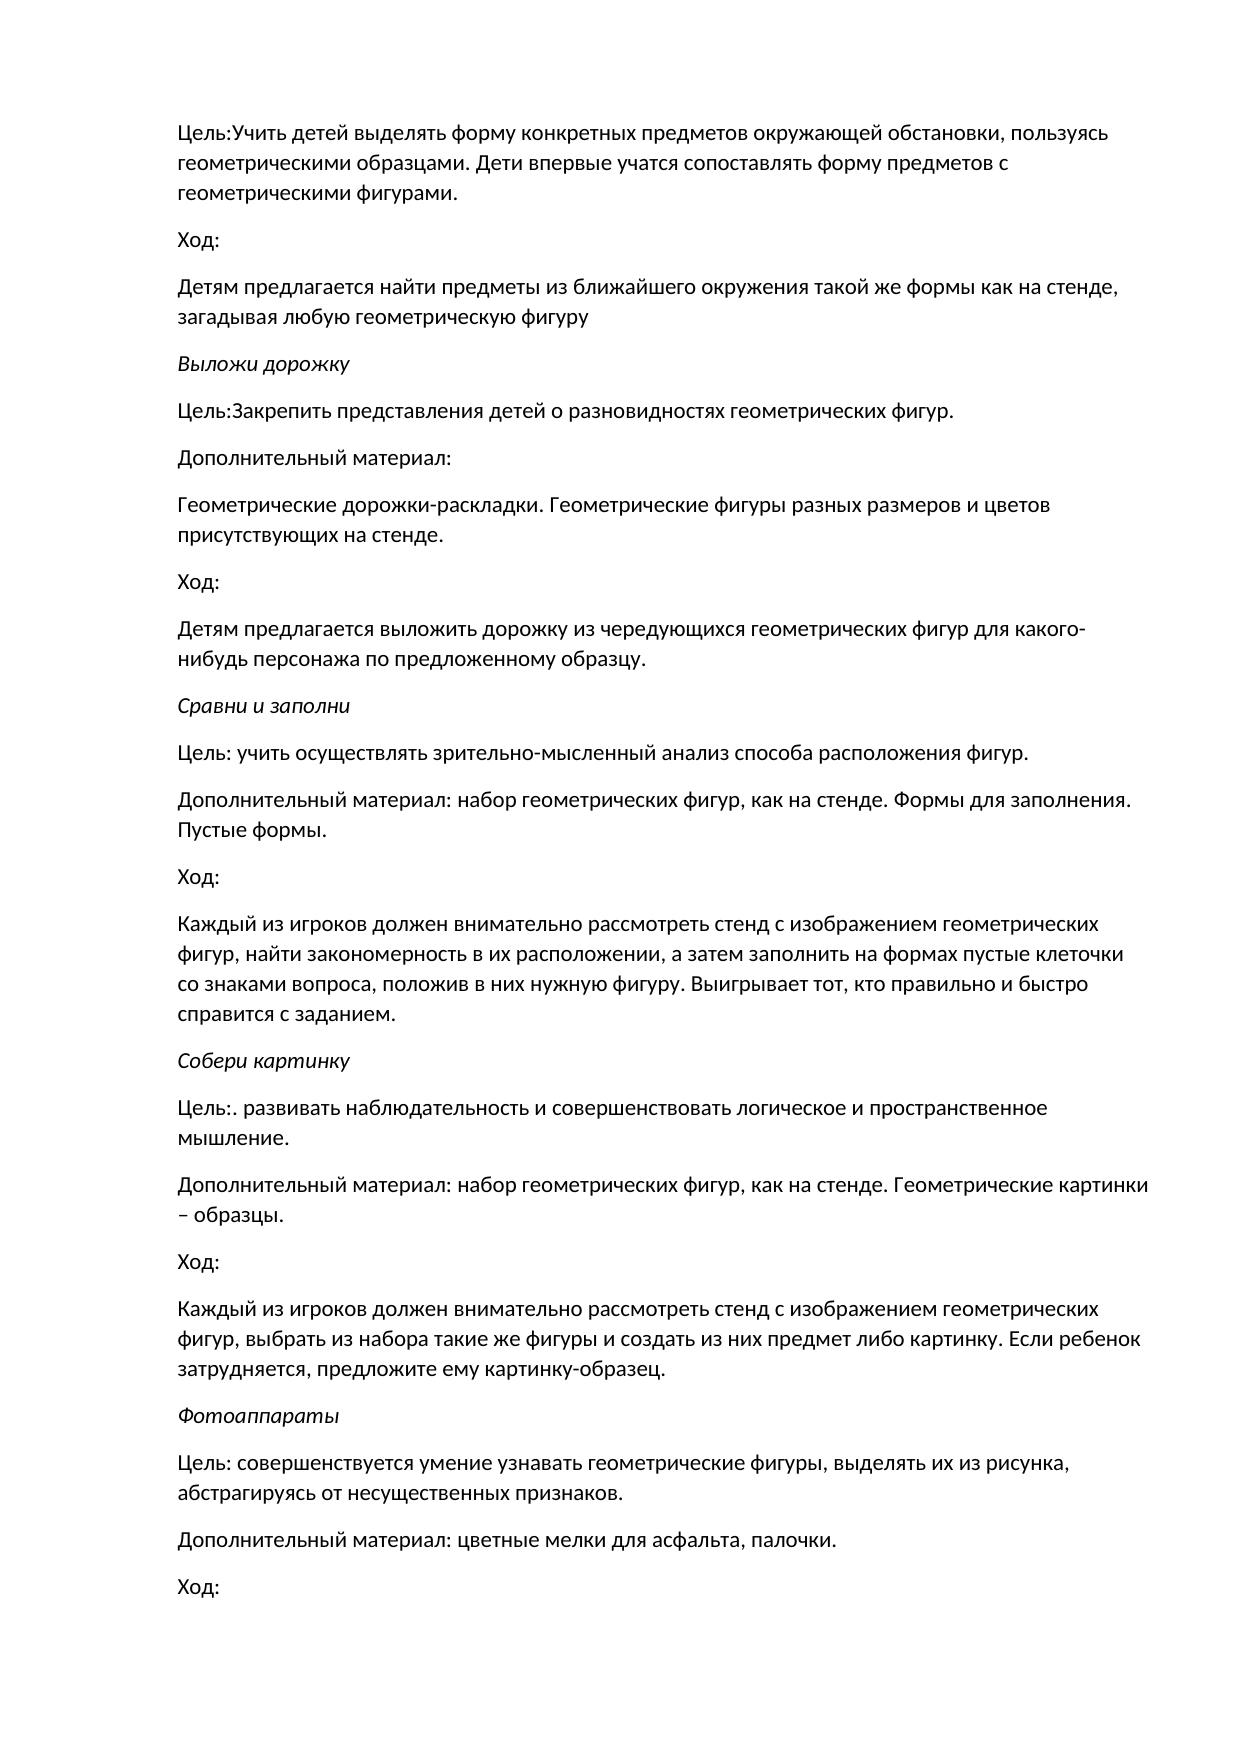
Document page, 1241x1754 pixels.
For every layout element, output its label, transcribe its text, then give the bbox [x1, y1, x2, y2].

text Детям предлагается найти предметы из ближайшего окружения такой же формы как на стенде, загадывая любую геометрическую фигуру [177, 272, 1152, 331]
text Цель:. развивать наблюдательность и совершенствовать логическое и пространственное мышление. [177, 1093, 1152, 1151]
text Дополнительный материал: набор геометрических фигур, как на стенде. Формы для заполнения. Пустые формы. [177, 785, 1152, 843]
text Фотоаппараты [177, 1401, 1152, 1429]
text Ход: [177, 862, 1152, 890]
text Каждый из игроков должен внимательно рассмотреть стенд с изображением геометрических фигур, найти закономерность в их расположении, а затем заполнить на формах пустые клеточки со знаками вопроса, положив в них нужную фигуру. Выигрывает тот, кто правильно и быстро справится с заданием. [177, 909, 1152, 1027]
text Собери картинку [177, 1046, 1152, 1074]
text Геометрические дорожки-раскладки. Геометрические фигуры разных размеров и цветов присутствующих на стенде. [177, 490, 1152, 548]
text Детям предлагается выложить дорожку из чередующихся геометрических фигур для какого-нибудь персонажа по предложенному образцу. [177, 614, 1152, 672]
text Цель:Учить детей выделять форму конкретных предметов окружающей обстановки, пользуясь геометрическими образцами. Дети впервые учатся сопоставлять форму предметов с геометрическими фигурами. [177, 118, 1152, 207]
text Сравни и заполни [177, 691, 1152, 719]
text Цель: учить осуществлять зрительно-мысленный анализ способа расположения фигур. [177, 738, 1152, 766]
text Ход: [177, 225, 1152, 253]
text Ход: [177, 567, 1152, 595]
text Цель: совершенствуется умение узнавать геометрические фигуры, выделять их из рисунка, абстрагируясь от несущественных признаков. [177, 1448, 1152, 1507]
text Ход: [177, 1247, 1152, 1275]
text Дополнительный материал: [177, 443, 1152, 471]
text Выложи дорожку [177, 349, 1152, 377]
text Ход: [177, 1572, 1152, 1600]
text Дополнительный материал: набор геометрических фигур, как на стенде. Геометрические картинки – образцы. [177, 1170, 1152, 1228]
text Каждый из игроков должен внимательно рассмотреть стенд с изображением геометрических фигур, выбрать из набора такие же фигуры и создать из них предмет либо картинку. Если ребенок затрудняется, предложите ему картинку-образец. [177, 1294, 1152, 1383]
text Дополнительный материал: цветные мелки для асфальта, палочки. [177, 1525, 1152, 1553]
text Цель:Закрепить представления детей о разновидностях геометрических фигур. [177, 396, 1152, 424]
